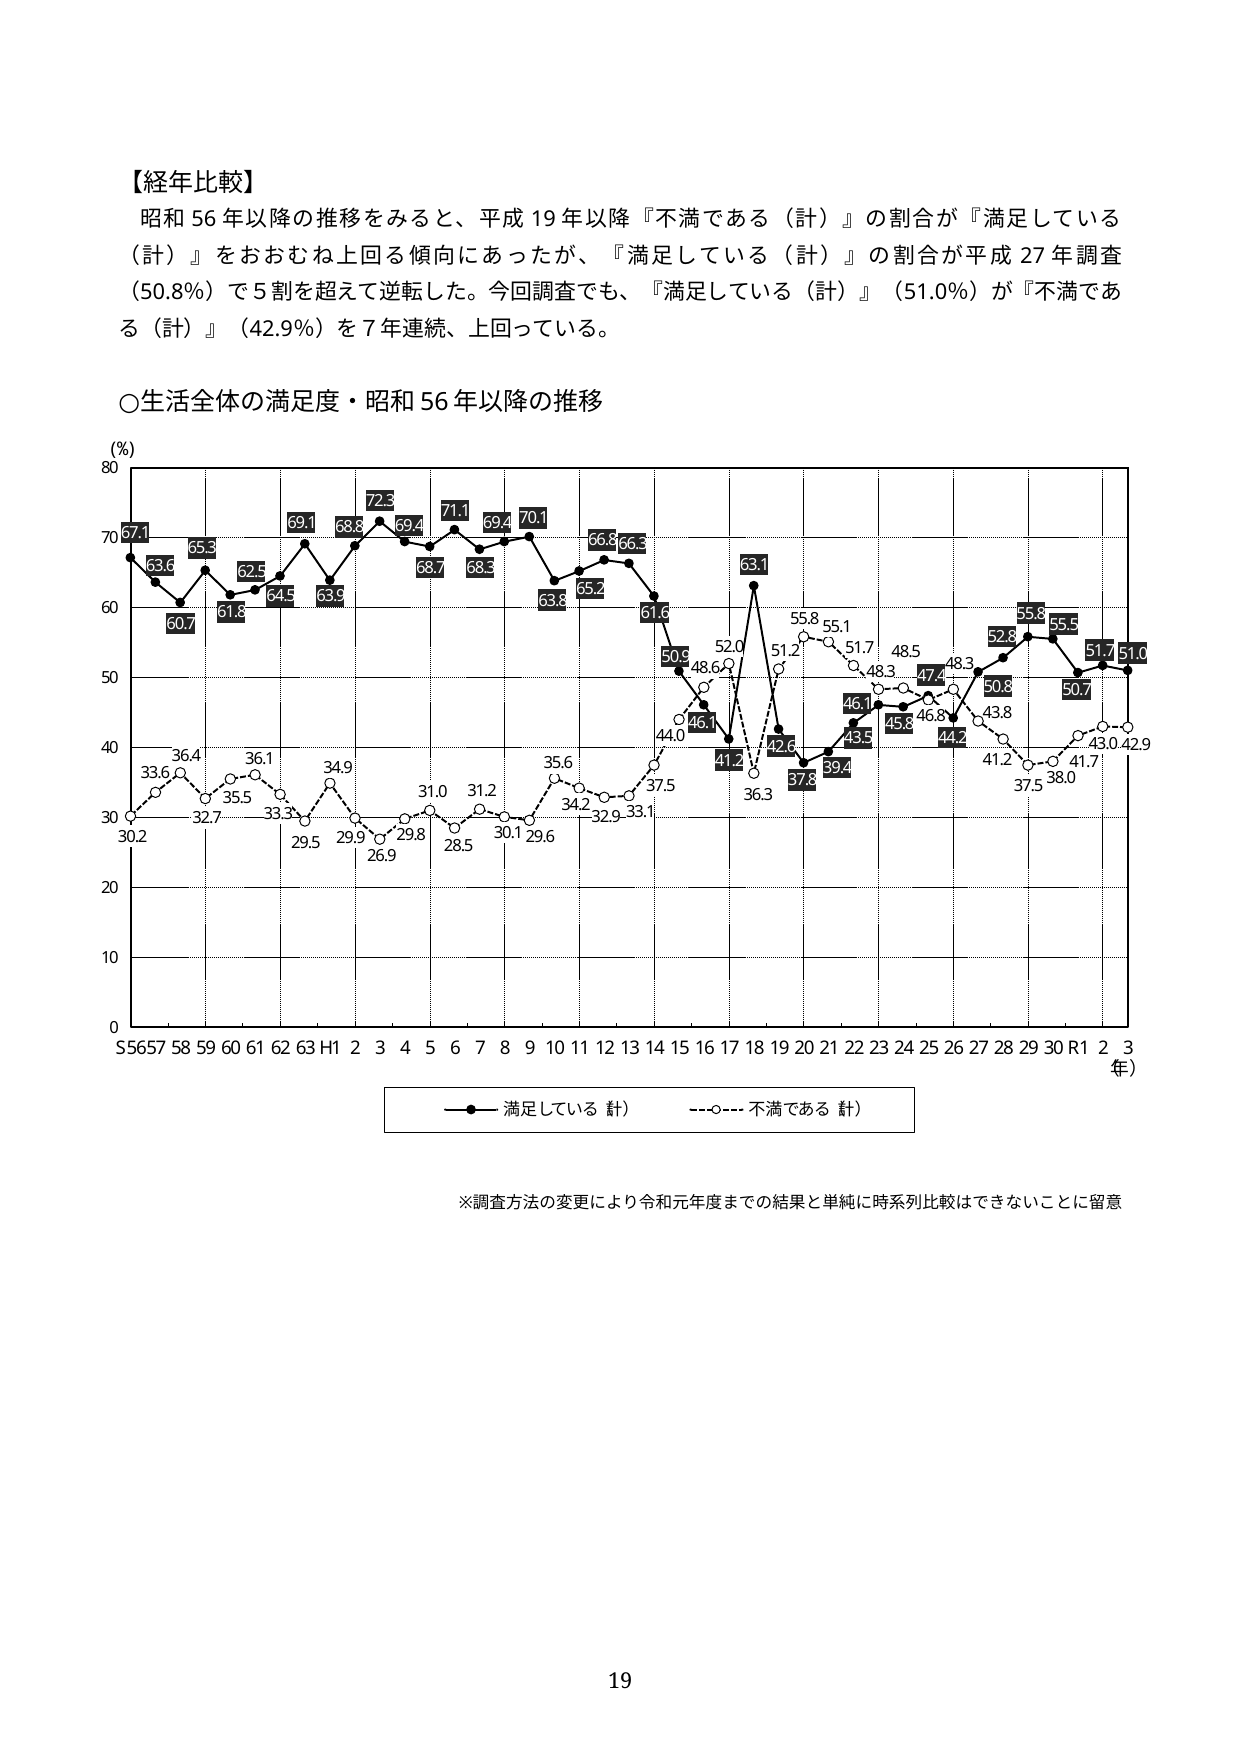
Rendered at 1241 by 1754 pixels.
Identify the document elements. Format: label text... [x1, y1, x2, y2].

text ○生活全体の満足度・昭和56年以降の推移 [118, 381, 1122, 418]
text ※調査方法の変更により令和元年度までの結果と単純に時系列比較はできないことに留意 [118, 1183, 1122, 1220]
text 昭和56年以降の推移をみると、平成19年以降『不満である（計）』の割合が『満足している（計）』をおおむね上回る傾向にあったが、『満足している（計）』の割合が平成27年調査（50.8％）で５割を超えて逆転した。今回調査でも、『満足している（計）』（51.0％）が『不満である（計）』（42.9％）を７年連続、上回っている。 [118, 199, 1122, 345]
text 【経年比較】 [118, 163, 1122, 199]
